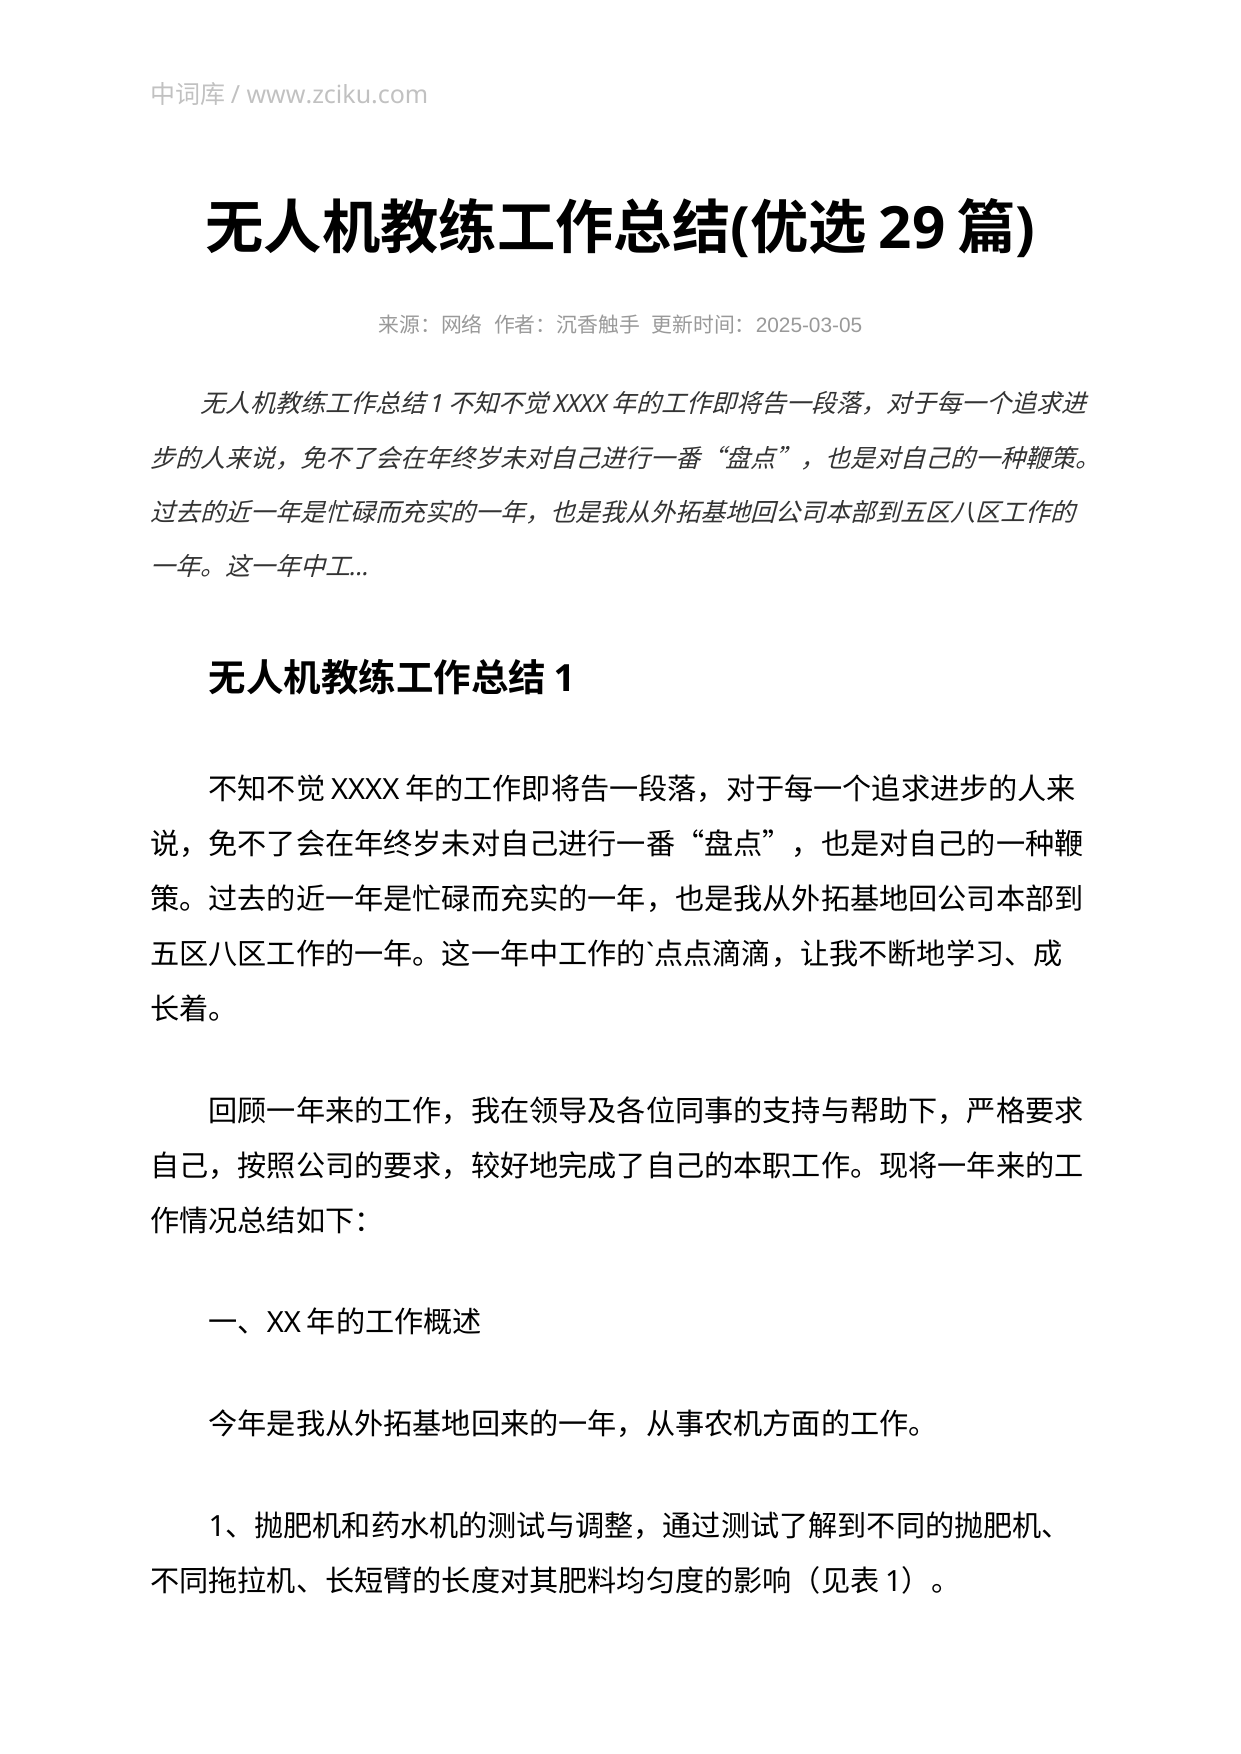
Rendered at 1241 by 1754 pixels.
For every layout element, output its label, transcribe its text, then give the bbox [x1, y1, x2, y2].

text 无人机教练工作总结1 [150, 648, 1090, 703]
text 来源：网络 作者：沉香触手 更新时间：2025-03-05 [150, 313, 1090, 337]
text 一、XX年的工作概述 [150, 1299, 1090, 1341]
text 今年是我从外拓基地回来的一年，从事农机方面的工作。 [150, 1401, 1090, 1443]
text 不知不觉XXXX年的工作即将告一段落，对于每一个追求进步的人来说，免不了会在年终岁未对自己进行一番“盘点”，也是对自己的一种鞭策。过去的近一年是忙碌而充实的一年，也是我从外拓基地回公司本部到五区八区工作的一年。这一年中工作的`点点滴滴，让我不断地学习、成长着。 [150, 766, 1090, 1028]
text 无人机教练工作总结1不知不觉XXXX年的工作即将告一段落，对于每一个追求进步的人来说，免不了会在年终岁未对自己进行一番“盘点”，也是对自己的一种鞭策。过去的近一年是忙碌而充实的一年，也是我从外拓基地回公司本部到五区八区工作的一年。这一年中工... [150, 384, 1090, 583]
text 回顾一年来的工作，我在领导及各位同事的支持与帮助下，严格要求自己，按照公司的要求，较好地完成了自己的本职工作。现将一年来的工作情况总结如下： [150, 1087, 1090, 1239]
subtitle 无人机教练工作总结(优选29篇) [150, 181, 1090, 266]
text 1、抛肥机和药水机的测试与调整，通过测试了解到不同的抛肥机、不同拖拉机、长短臂的长度对其肥料均匀度的影响（见表1）。 [150, 1503, 1090, 1600]
